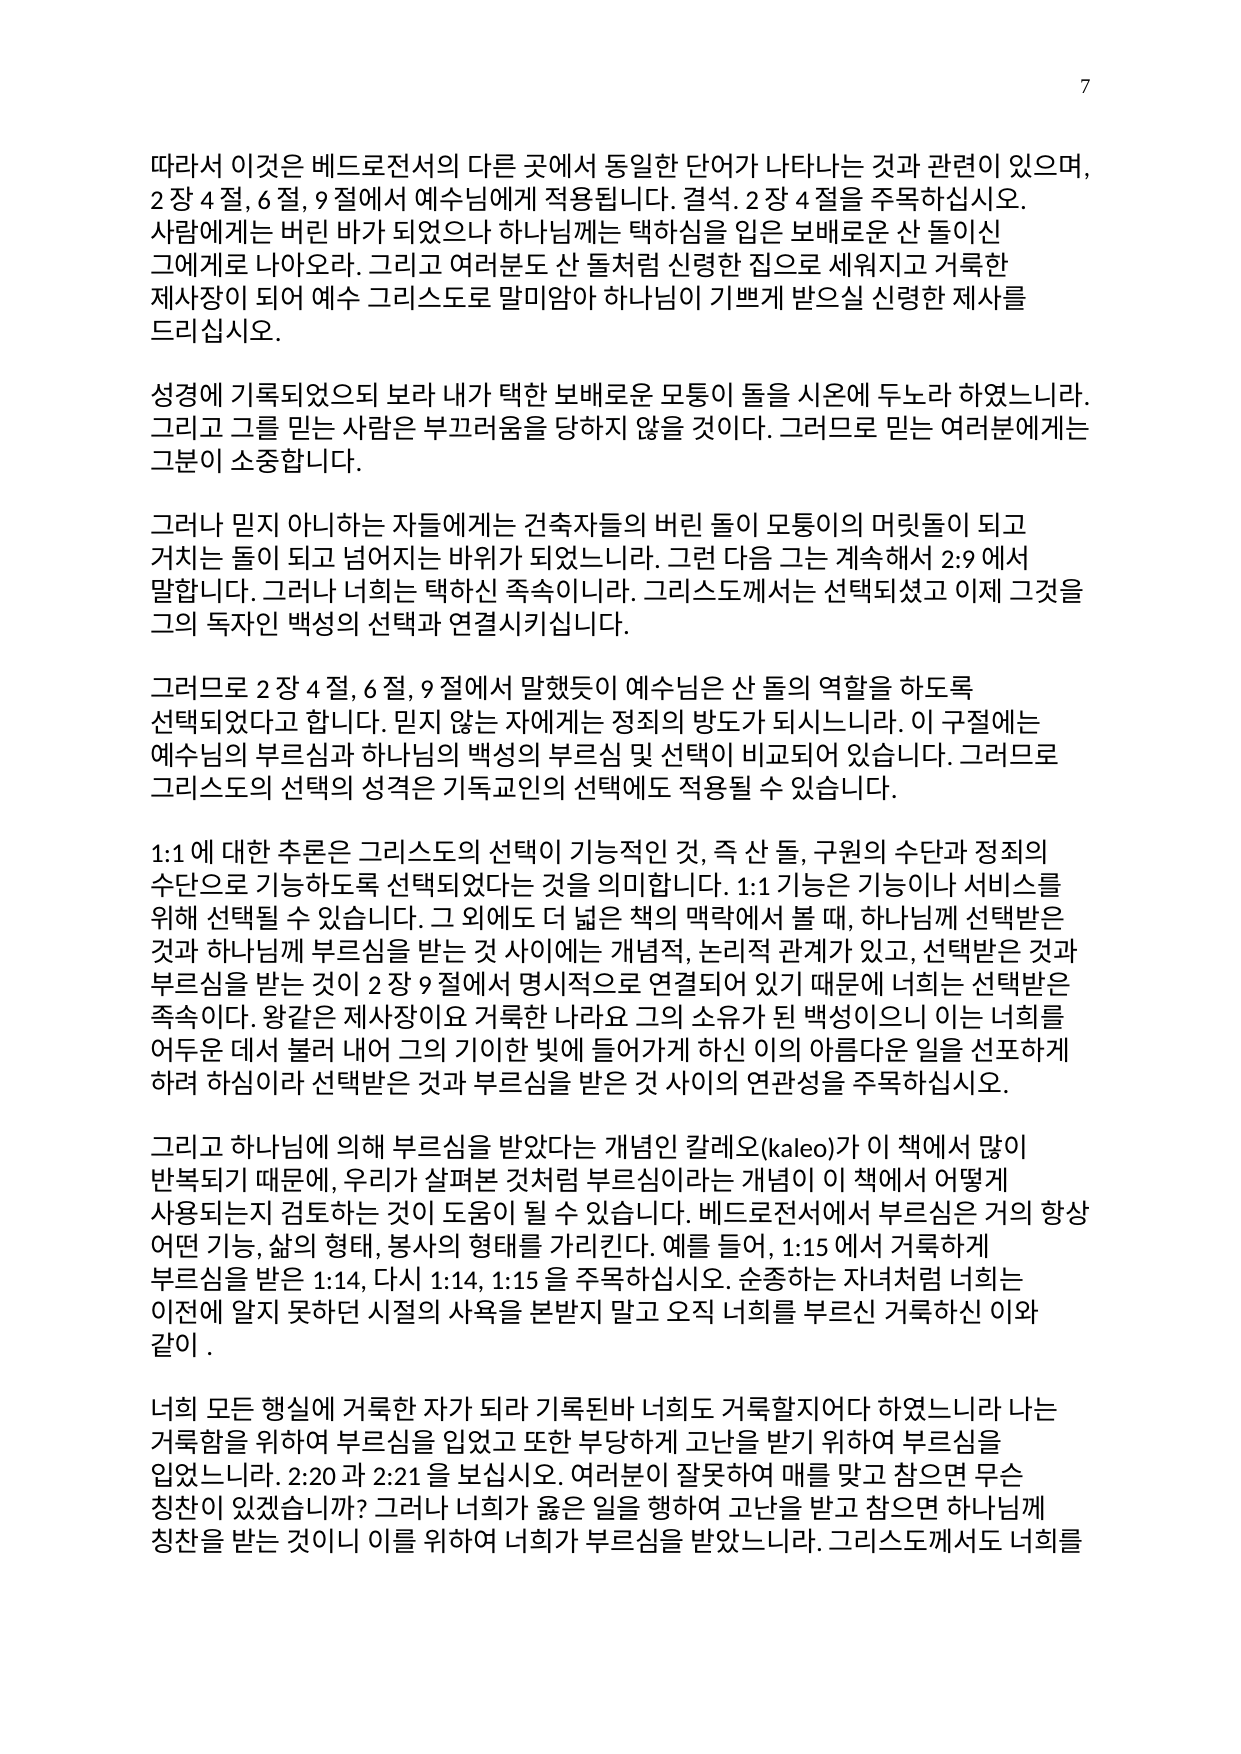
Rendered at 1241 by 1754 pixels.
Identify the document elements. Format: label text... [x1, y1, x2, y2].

text 그러므로 2장 4절, 6절, 9절에서 말했듯이 예수님은 산 돌의 역할을 하도록 선택되었다고 합니다. 믿지 않는 자에게는 정죄의 방도가 되시느니라. 이 구절에는 예수님의 부르심과 하나님의 백성의 부르심 및 선택이 비교되어 있습니다. 그러므로 그리스도의 선택의 성격은 기독교인의 선택에도 적용될 수 있습니다. [150, 673, 1090, 805]
text 성경에 기록되었으되 보라 내가 택한 보배로운 모퉁이 돌을 시온에 두노라 하였느니라. 그리고 그를 믿는 사람은 부끄러움을 당하지 않을 것이다. 그러므로 믿는 여러분에게는 그분이 소중합니다. [150, 379, 1090, 478]
text 1:1에 대한 추론은 그리스도의 선택이 기능적인 것, 즉 산 돌, 구원의 수단과 정죄의 수단으로 기능하도록 선택되었다는 것을 의미합니다. 1:1 기능은 기능이나 서비스를 위해 선택될 수 있습니다. 그 외에도 더 넓은 책의 맥락에서 볼 때, 하나님께 선택받은 것과 하나님께 부르심을 받는 것 사이에는 개념적, 논리적 관계가 있고, 선택받은 것과 부르심을 받는 것이 2장 9절에서 명시적으로 연결되어 있기 때문에 너희는 선택받은 족속이다. 왕같은 제사장이요 거룩한 나라요 그의 소유가 된 백성이으니 이는 너희를 어두운 데서 불러 내어 그의 기이한 빛에 들어가게 하신 이의 아름다운 일을 선포하게 하려 하심이라 선택받은 것과 부르심을 받은 것 사이의 연관성을 주목하십시오. [150, 836, 1090, 1100]
text 그리고 하나님에 의해 부르심을 받았다는 개념인 칼레오(kaleo)가 이 책에서 많이 반복되기 때문에, 우리가 살펴본 것처럼 부르심이라는 개념이 이 책에서 어떻게 사용되는지 검토하는 것이 도움이 될 수 있습니다. 베드로전서에서 부르심은 거의 항상 어떤 기능, 삶의 형태, 봉사의 형태를 가리킨다. 예를 들어, 1:15에서 거룩하게 부르심을 받은 1:14, 다시 1:14, 1:15을 주목하십시오. 순종하는 자녀처럼 너희는 이전에 알지 못하던 시절의 사욕을 본받지 말고 오직 너희를 부르신 거룩하신 이와 같이 . [150, 1131, 1090, 1362]
text 따라서 이것은 베드로전서의 다른 곳에서 동일한 단어가 나타나는 것과 관련이 있으며, 2장 4절, 6절, 9절에서 예수님에게 적용됩니다. 결석. 2장 4절을 주목하십시오. 사람에게는 버린 바가 되었으나 하나님께는 택하심을 입은 보배로운 산 돌이신 그에게로 나아오라. 그리고 여러분도 산 돌처럼 신령한 집으로 세워지고 거룩한 제사장이 되어 예수 그리스도로 말미암아 하나님이 기쁘게 받으실 신령한 제사를 드리십시오. [150, 150, 1090, 348]
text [150, 1393, 1090, 1559]
text 그러나 믿지 아니하는 자들에게는 건축자들의 버린 돌이 모퉁이의 머릿돌이 되고 거치는 돌이 되고 넘어지는 바위가 되었느니라. 그런 다음 그는 계속해서 2:9에서 말합니다. 그러나 너희는 택하신 족속이니라. 그리스도께서는 선택되셨고 이제 그것을 그의 독자인 백성의 선택과 연결시키십니다. [150, 509, 1090, 642]
